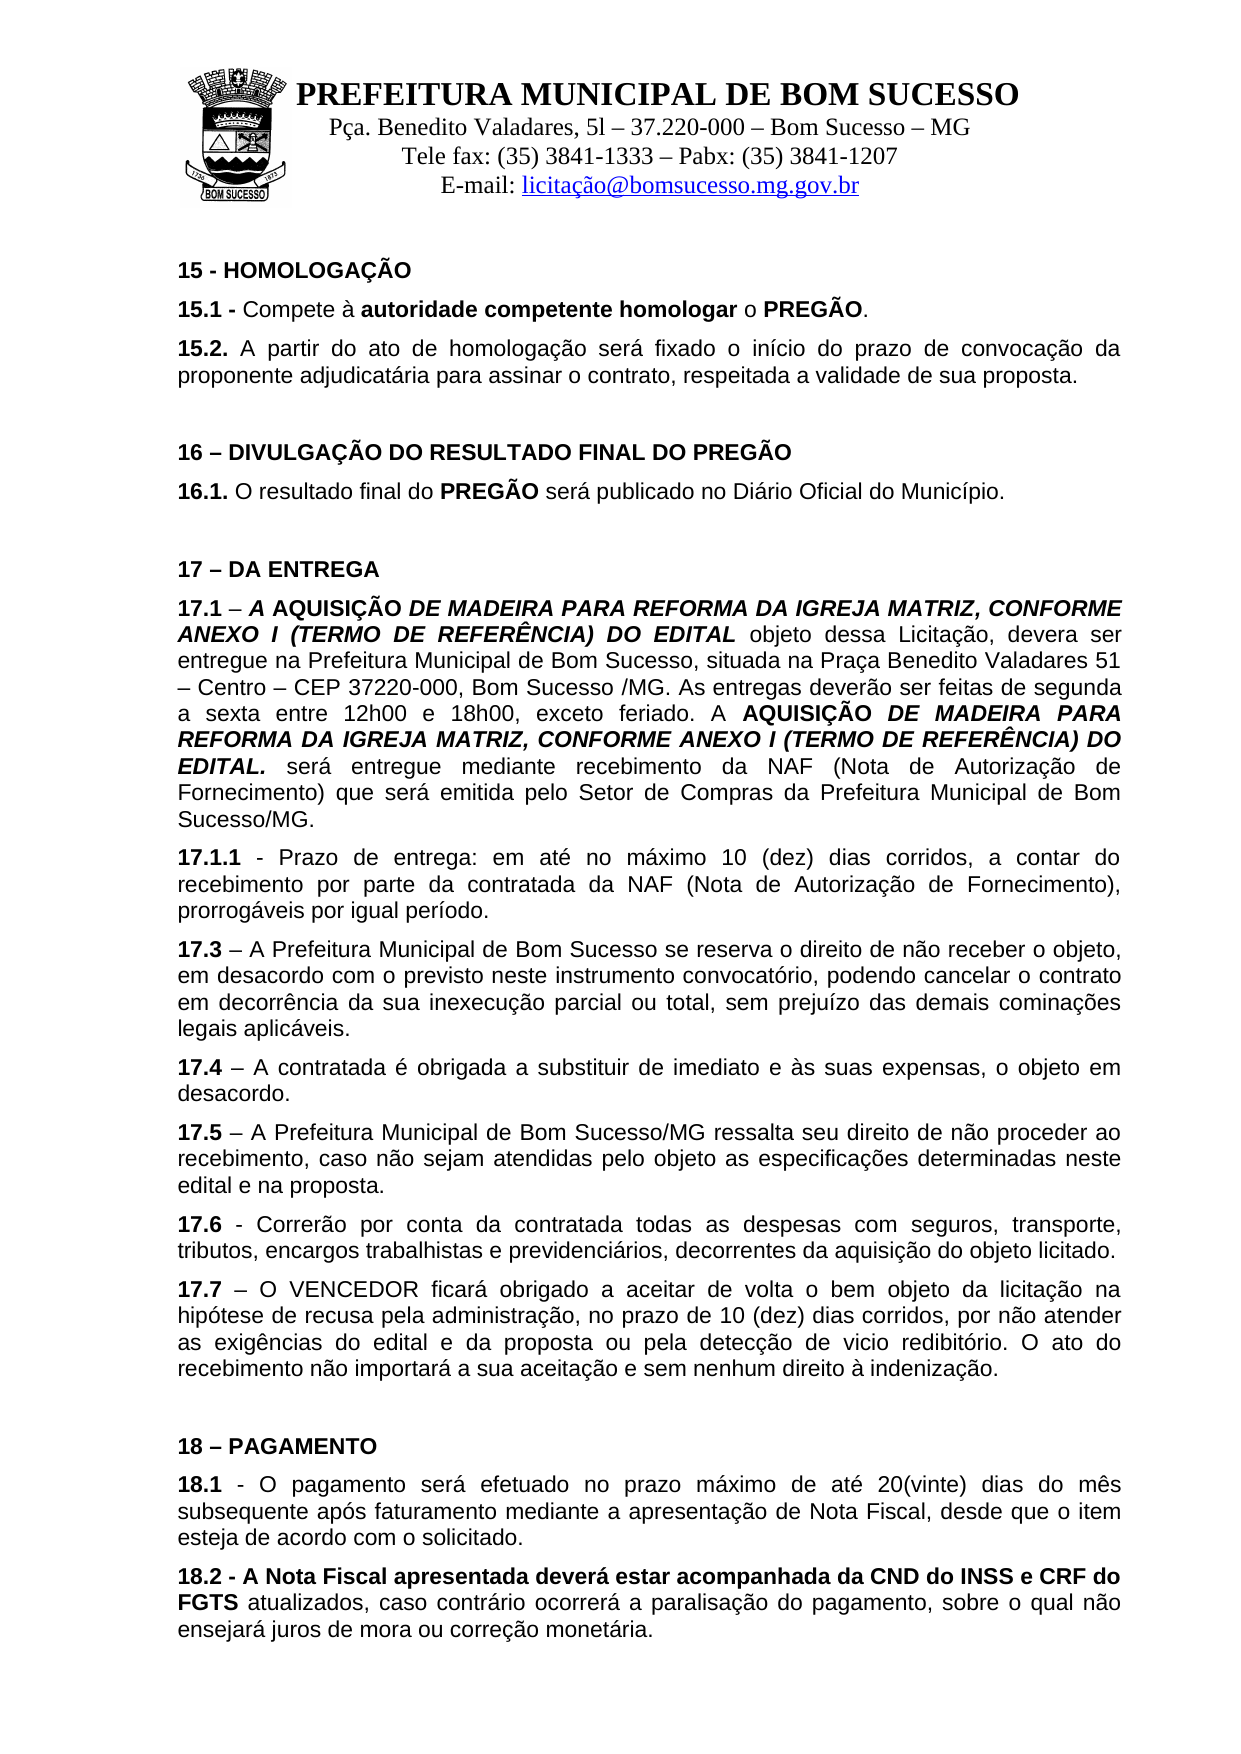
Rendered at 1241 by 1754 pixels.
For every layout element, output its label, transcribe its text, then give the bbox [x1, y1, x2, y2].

text 16 – DIVULGAÇÃO DO RESULTADO FINAL DO PREGÃO [177, 439, 1122, 466]
text 17.7 – O VENCEDOR ficará obrigado a aceitar de volta o bem objeto da licitação na hipótese de recusa pela administração, no prazo de 10 (dez) dias corridos, por não atender as exigências do edital e da proposta ou pela detecção de vicio redibitório. O ato do recebimento não importará a sua aceitação e sem nenhum direito à indenização. [177, 1276, 1122, 1381]
text 15.2. A partir do ato de homologação será fixado o início do prazo de convocação da proponente adjudicatária para assinar o contrato, respeitada a validade de sua proposta. [177, 335, 1122, 388]
text 17.1.1 - Prazo de entrega: em até no máximo 10 (dez) dias corridos, a contar do recebimento por parte da contratada da NAF (Nota de Autorização de Fornecimento), prorrogáveis por igual período. [177, 844, 1122, 923]
text 16.1. O resultado final do PREGÃO será publicado no Diário Oficial do Município. [177, 478, 1122, 504]
picture [180, 67, 293, 208]
text 17.1 – A AQUISIÇÃO DE MADEIRA PARA REFORMA DA IGREJA MATRIZ, CONFORME ANEXO I (TERMO DE REFERÊNCIA) DO EDITAL objeto dessa Licitação, devera ser entregue na Prefeitura Municipal de Bom Sucesso, situada na Praça Benedito Valadares 51 – Centro – CEP 37220-000, Bom Sucesso /MG. As entregas deverão ser feitas de segunda a sexta entre 12h00 e 18h00, exceto feriado. A AQUISIÇÃO DE MADEIRA PARA REFORMA DA IGREJA MATRIZ, CONFORME ANEXO I (TERMO DE REFERÊNCIA) DO EDITAL. será entregue mediante recebimento da NAF (Nota de Autorização de Fornecimento) que será emitida pelo Setor de Compras da Prefeitura Municipal de Bom Sucesso/MG. [177, 595, 1122, 832]
text 18.2 - A Nota Fiscal apresentada deverá estar acompanhada da CND do INSS e CRF do FGTS atualizados, caso contrário ocorrerá a paralisação do pagamento, sobre o qual não ensejará juros de mora ou correção monetária. [177, 1563, 1122, 1642]
text 17.5 – A Prefeitura Municipal de Bom Sucesso/MG ressalta seu direito de não proceder ao recebimento, caso não sejam atendidas pelo objeto as especificações determinadas neste edital e na proposta. [177, 1119, 1122, 1198]
text 17.4 – A contratada é obrigada a substituir de imediato e às suas expensas, o objeto em desacordo. [177, 1054, 1122, 1107]
text 17.3 – A Prefeitura Municipal de Bom Sucesso se reserva o direito de não receber o objeto, em desacordo com o previsto neste instrumento convocatório, podendo cancelar o contrato em decorrência da sua inexecução parcial ou total, sem prejuízo das demais cominações legais aplicáveis. [177, 936, 1122, 1041]
text 17.6 - Correrão por conta da contratada todas as despesas com seguros, transporte, tributos, encargos trabalhistas e previdenciários, decorrentes da aquisição do objeto licitado. [177, 1211, 1122, 1263]
text 17 – DA ENTREGA [177, 556, 1122, 582]
text 18 – PAGAMENTO [177, 1433, 1122, 1459]
text 18.1 - O pagamento será efetuado no prazo máximo de até 20(vinte) dias do mês subsequente após faturamento mediante a apresentação de Nota Fiscal, desde que o item esteja de acordo com o solicitado. [177, 1471, 1122, 1551]
text 15 - HOMOLOGAÇÃO [177, 257, 1122, 284]
text 15.1 - Compete à autoridade competente homologar o PREGÃO. [177, 296, 1122, 323]
